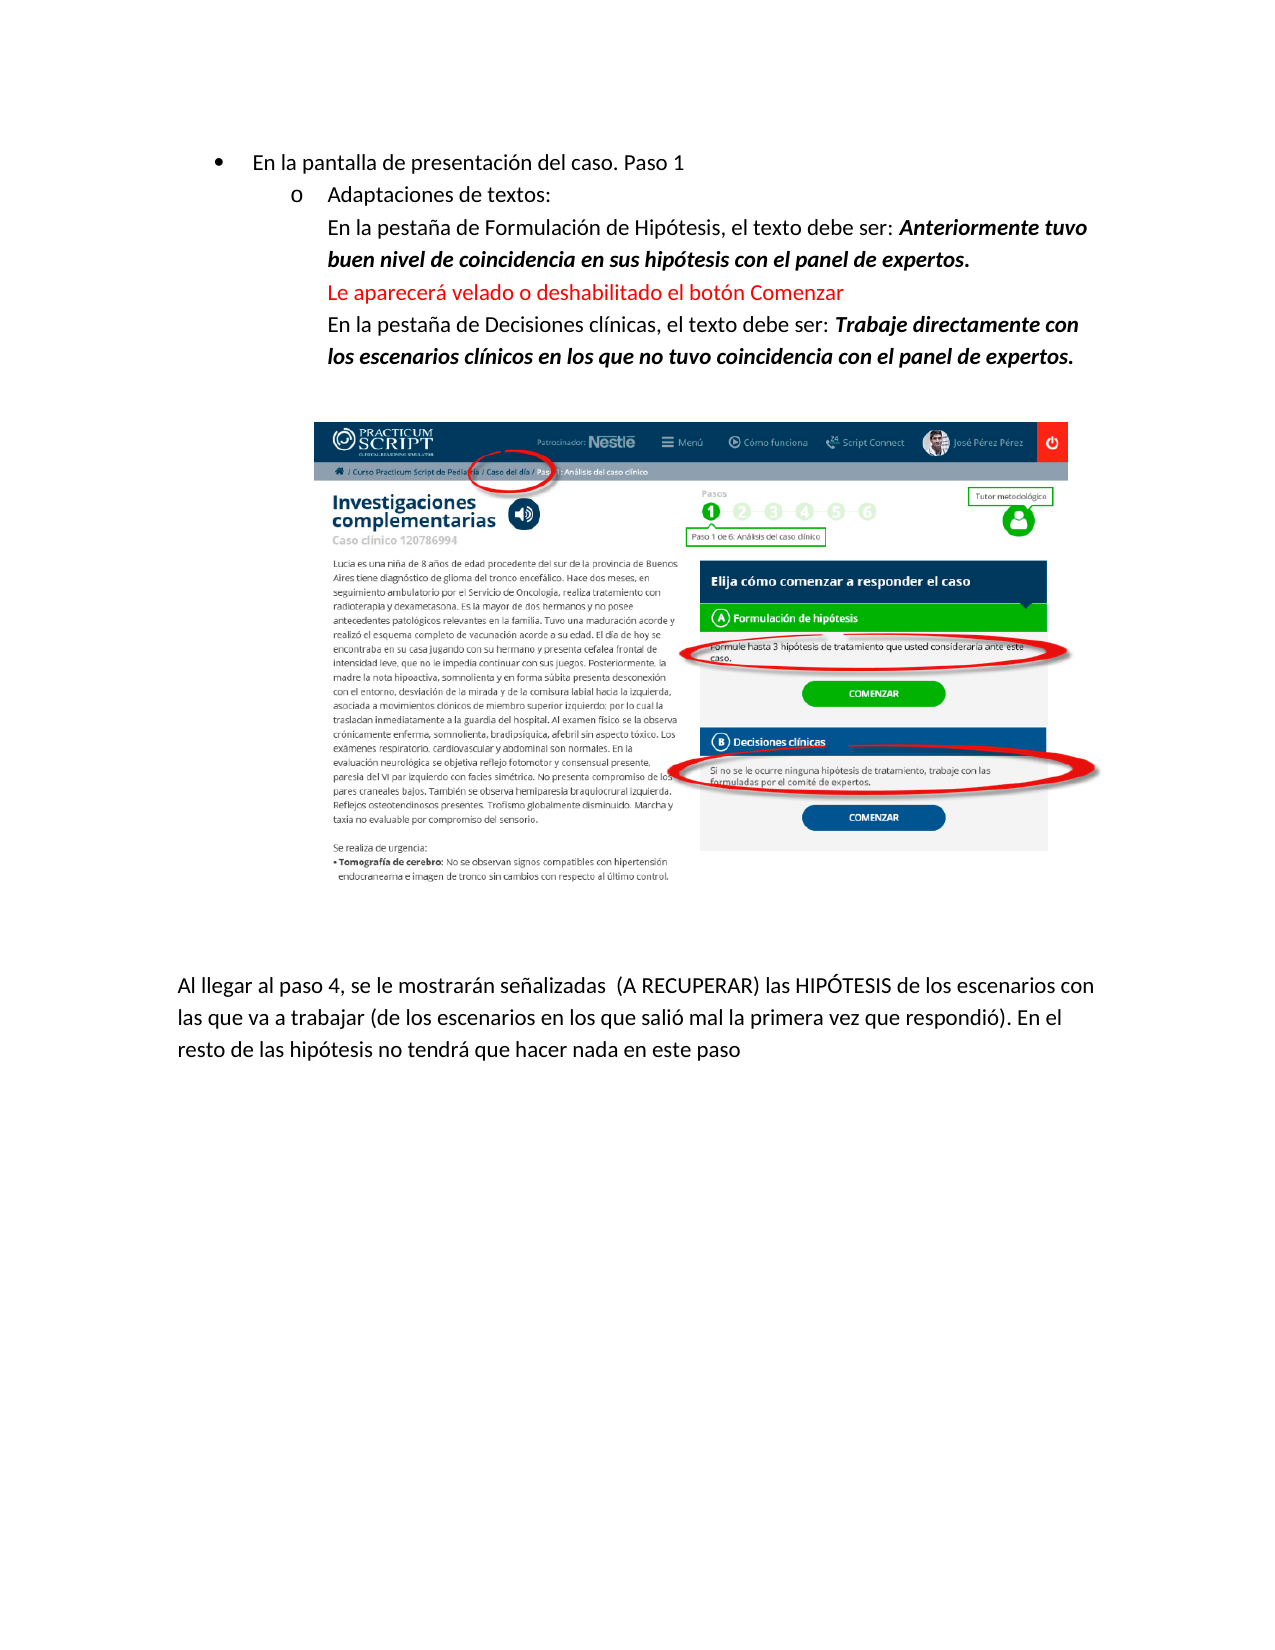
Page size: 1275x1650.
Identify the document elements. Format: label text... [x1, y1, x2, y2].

list En la pantalla de presentación del caso. Paso 1 [215, 148, 1098, 176]
picture [252, 406, 1173, 882]
text Al llegar al paso 4, se le mostrarán señalizadas (A RECUPERAR) las HIPÓTESIS de los escenarios con las que va a trabajar (de los escenarios en los que salió mal la primera vez que respondió). En el resto de las hipótesis no tendrá que hacer nada en este paso [177, 971, 1098, 1063]
list Le aparecerá velado o deshabilitado el botón Comenzar [327, 278, 1098, 306]
list En la pestaña de Decisiones clínicas, el texto debe ser: Trabaje directamente con los escenarios clínicos en los que no tuvo coincidencia con el panel de expertos. [327, 310, 1098, 370]
list Adaptaciones de textos: [290, 180, 1098, 209]
list En la pestaña de Formulación de Hipótesis, el texto debe ser: Anteriormente tuvo buen nivel de coincidencia en sus hipótesis con el panel de expertos. [327, 213, 1098, 273]
